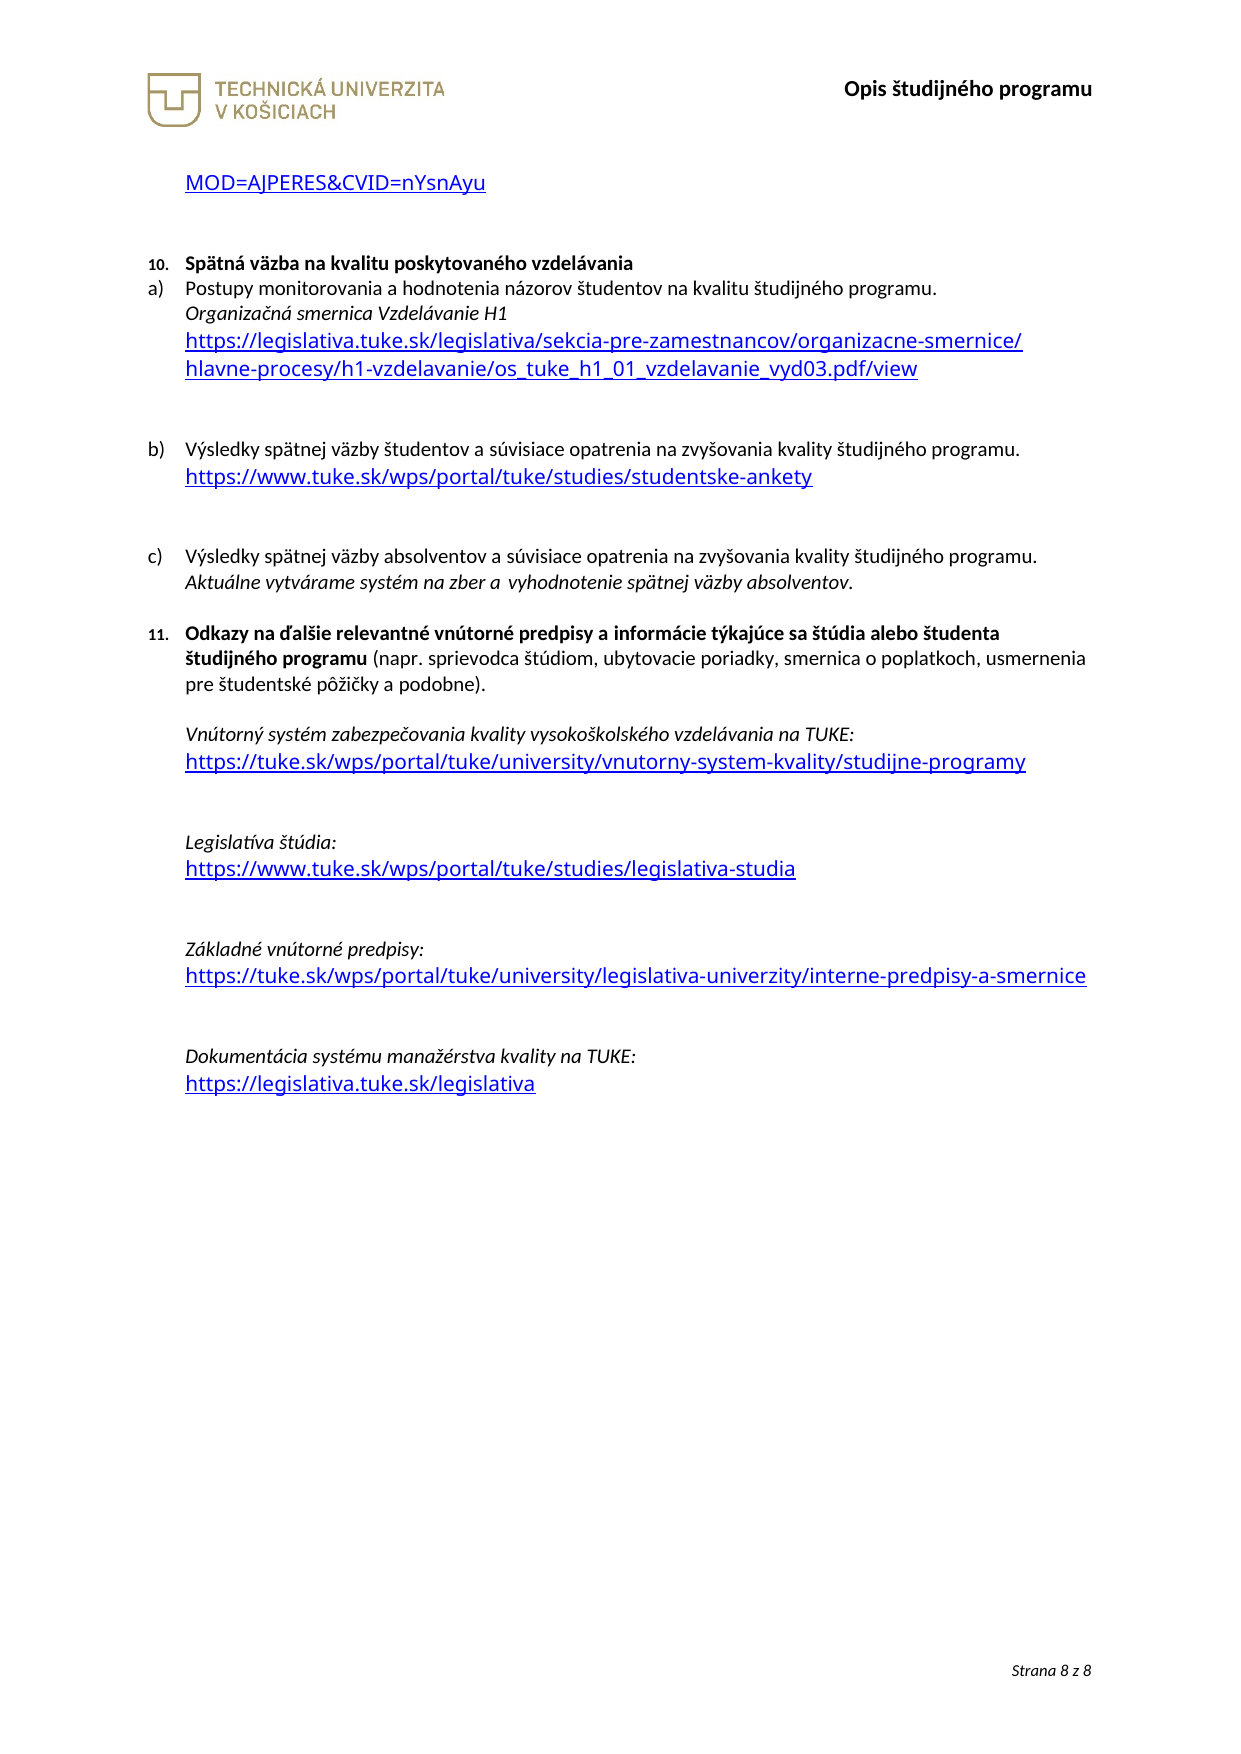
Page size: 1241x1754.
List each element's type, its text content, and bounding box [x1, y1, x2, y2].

text https://legislativa.tuke.sk/legislativa [148, 1069, 1092, 1125]
list https://www.tuke.sk/wps/portal/tuke/studies/studentske-ankety [185, 462, 1092, 518]
text Dokumentácia systému manažérstva kvality na TUKE: [148, 1043, 1092, 1069]
picture [147, 73, 445, 127]
list Výsledky spätnej väzby absolventov a súvisiace opatrenia na zvyšovania kvality študijného programu. [148, 544, 1092, 569]
list Organizačná smernica Vzdelávanie H1 [185, 301, 1092, 326]
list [185, 168, 1092, 224]
list https://legislativa.tuke.sk/legislativa/sekcia-pre-zamestnancov/organizacne-smernice/hlavne-procesy/h1-vzdelavanie/os_tuke_h1_01_vzdelavanie_vyd03.pdf/view [185, 326, 1092, 411]
list Odkazy na ďalšie relevantné vnútorné predpisy a informácie týkajúce sa štúdia alebo študenta študijného programu (napr. sprievodca štúdiom, ubytovacie poriadky, smernica o poplatkoch, usmernenia pre študentské pôžičky a podobne). [148, 620, 1092, 696]
list Vnútorný systém zabezpečovania kvality vysokoškolského vzdelávania na TUKE: https://tuke.sk/wps/portal/tuke/university/vnutorny-system-kvality/studijne-programy [185, 722, 1092, 803]
list https://www.tuke.sk/wps/portal/tuke/studies/legislativa-studia [185, 854, 1092, 911]
list Spätná väzba na kvalitu poskytovaného vzdelávania [148, 250, 1092, 275]
list Výsledky spätnej väzby študentov a súvisiace opatrenia na zvyšovania kvality študijného programu. [148, 436, 1092, 462]
list Legislatíva štúdia: [185, 829, 1092, 854]
text Základné vnútorné predpisy: [148, 936, 1092, 962]
list Postupy monitorovania a hodnotenia názorov študentov na kvalitu študijného programu. [148, 275, 1092, 301]
list Aktuálne vytvárame systém na zber a vyhodnotenie spätnej väzby absolventov. [185, 569, 1092, 594]
text https://tuke.sk/wps/portal/tuke/university/legislativa-univerzity/interne-predpisy-a-smernice [148, 962, 1092, 1018]
